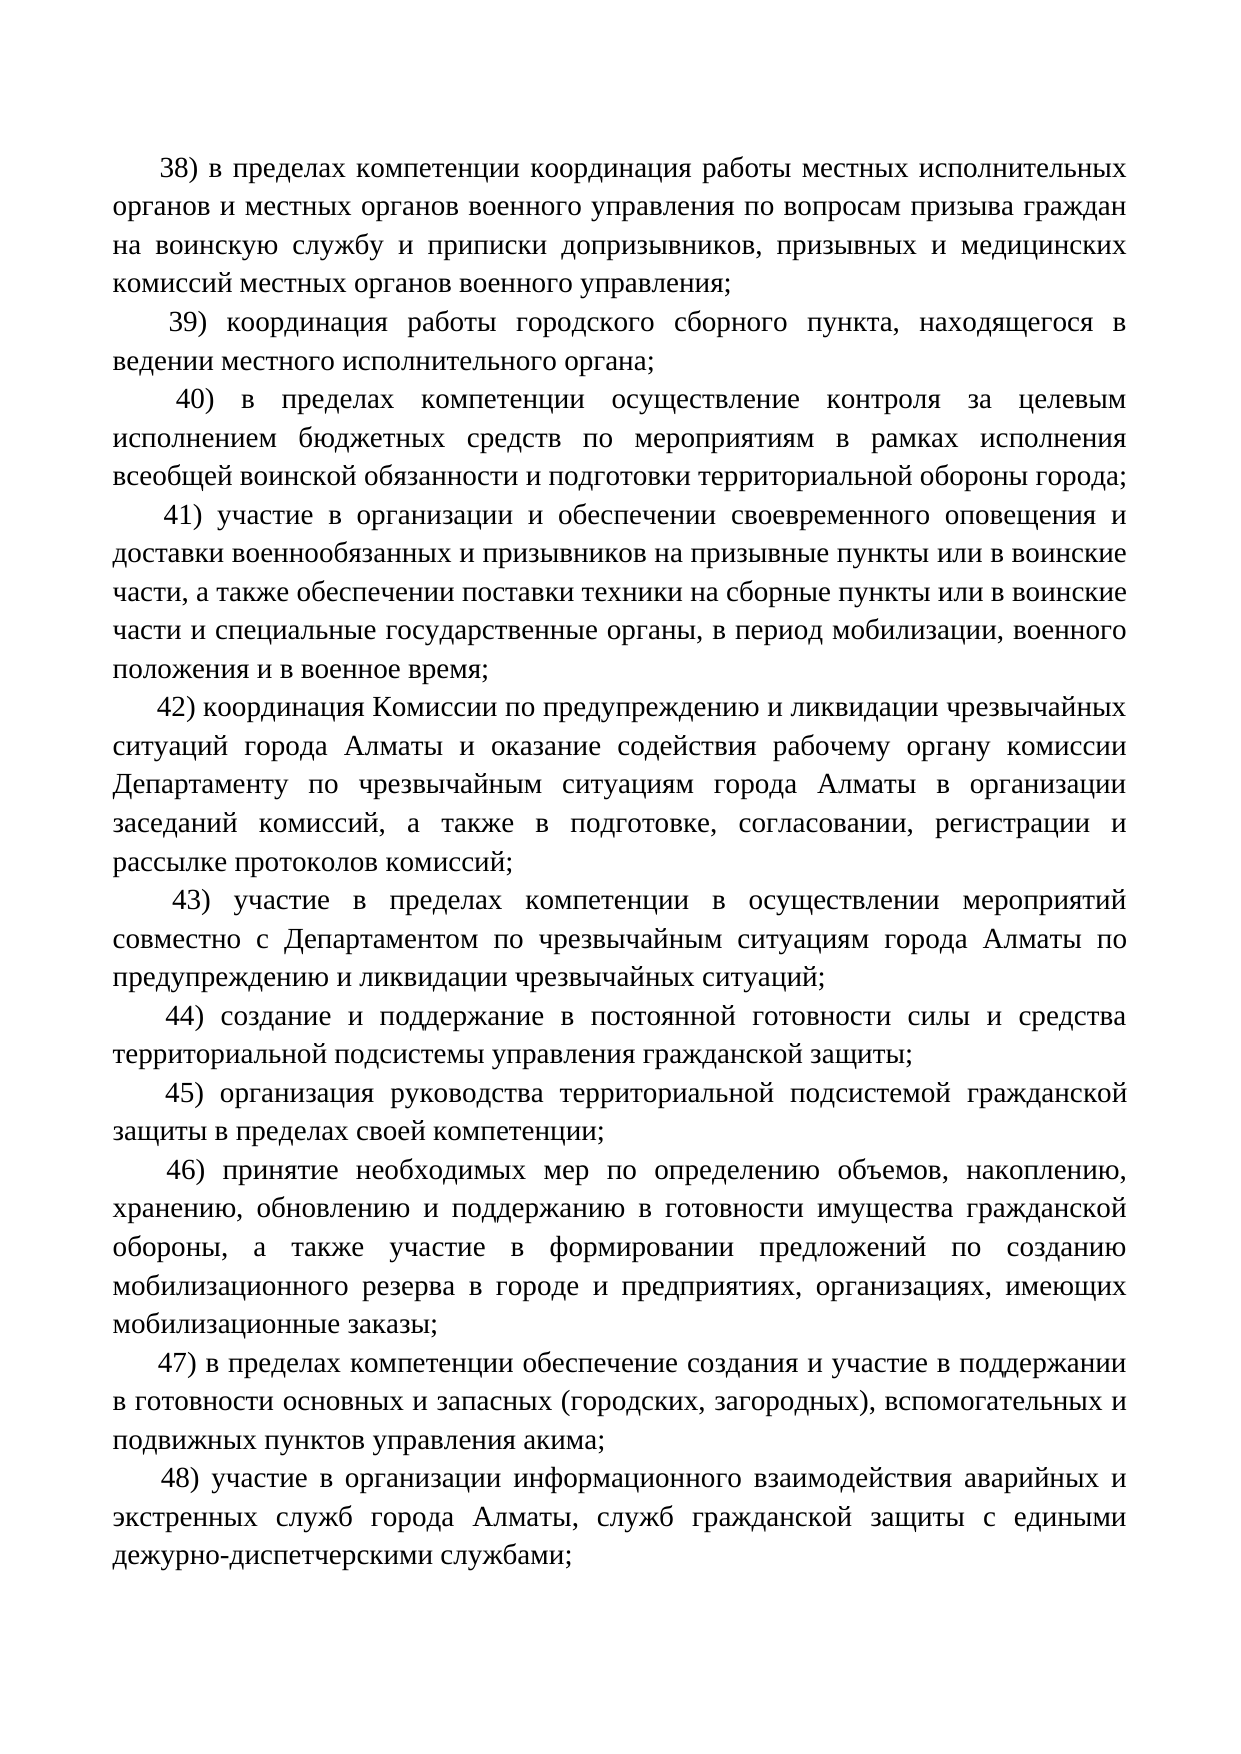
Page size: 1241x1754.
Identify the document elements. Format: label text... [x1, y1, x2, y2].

text 39) координация работы городского сборного пункта, находящегося в ведении местного исполнительного органа; [112, 304, 1128, 376]
text 42) координация Комиссии по предупреждению и ликвидации чрезвычайных ситуаций города Алматы и оказание содействия рабочему органу комиссии Департаменту по чрезвычайным ситуациям города Алматы в организации заседаний комиссий, а также в подготовке, согласовании, регистрации и рассылке протоколов комиссий; [112, 689, 1128, 877]
text 41) участие в организации и обеспечении своевременного оповещения и доставки военнообязанных и призывников на призывные пункты или в воинские части, а также обеспечении поставки техники на сборные пункты или в воинские части и специальные государственные органы, в период мобилизации, военного положения и в военное время; [112, 497, 1128, 684]
text 38) в пределах компетенции координация работы местных исполнительных органов и местных органов военного управления по вопросам призыва граждан на воинскую службу и приписки допризывников, призывных и медицинских комиссий местных органов военного управления; [112, 150, 1128, 299]
text 43) участие в пределах компетенции в осуществлении мероприятий совместно с Департаментом по чрезвычайным ситуациям города Алматы по предупреждению и ликвидации чрезвычайных ситуаций; [112, 882, 1128, 993]
text 47) в пределах компетенции обеспечение создания и участие в поддержании в готовности основных и запасных (городских, загородных), вспомогательных и подвижных пунктов управления акима; [112, 1345, 1128, 1455]
text 45) организация руководства территориальной подсистемой гражданской защиты в пределах своей компетенции; [112, 1075, 1128, 1147]
text 46) принятие необходимых мер по определению объемов, накоплению, хранению, обновлению и поддержанию в готовности имущества гражданской обороны, а также участие в формировании предложений по созданию мобилизационного резерва в городе и предприятиях, организациях, имеющих мобилизационные заказы; [112, 1152, 1128, 1340]
text 40) в пределах компетенции осуществление контроля за целевым исполнением бюджетных средств по мероприятиям в рамках исполнения всеобщей воинской обязанности и подготовки территориальной обороны города; [112, 381, 1128, 492]
text 48) участие в организации информационного взаимодействия аварийных и экстренных служб города Алматы, служб гражданской защиты с едиными дежурно-диспетчерскими службами; [112, 1460, 1128, 1571]
text 44) создание и поддержание в постоянной готовности силы и средства территориальной подсистемы управления гражданской защиты; [112, 998, 1128, 1070]
